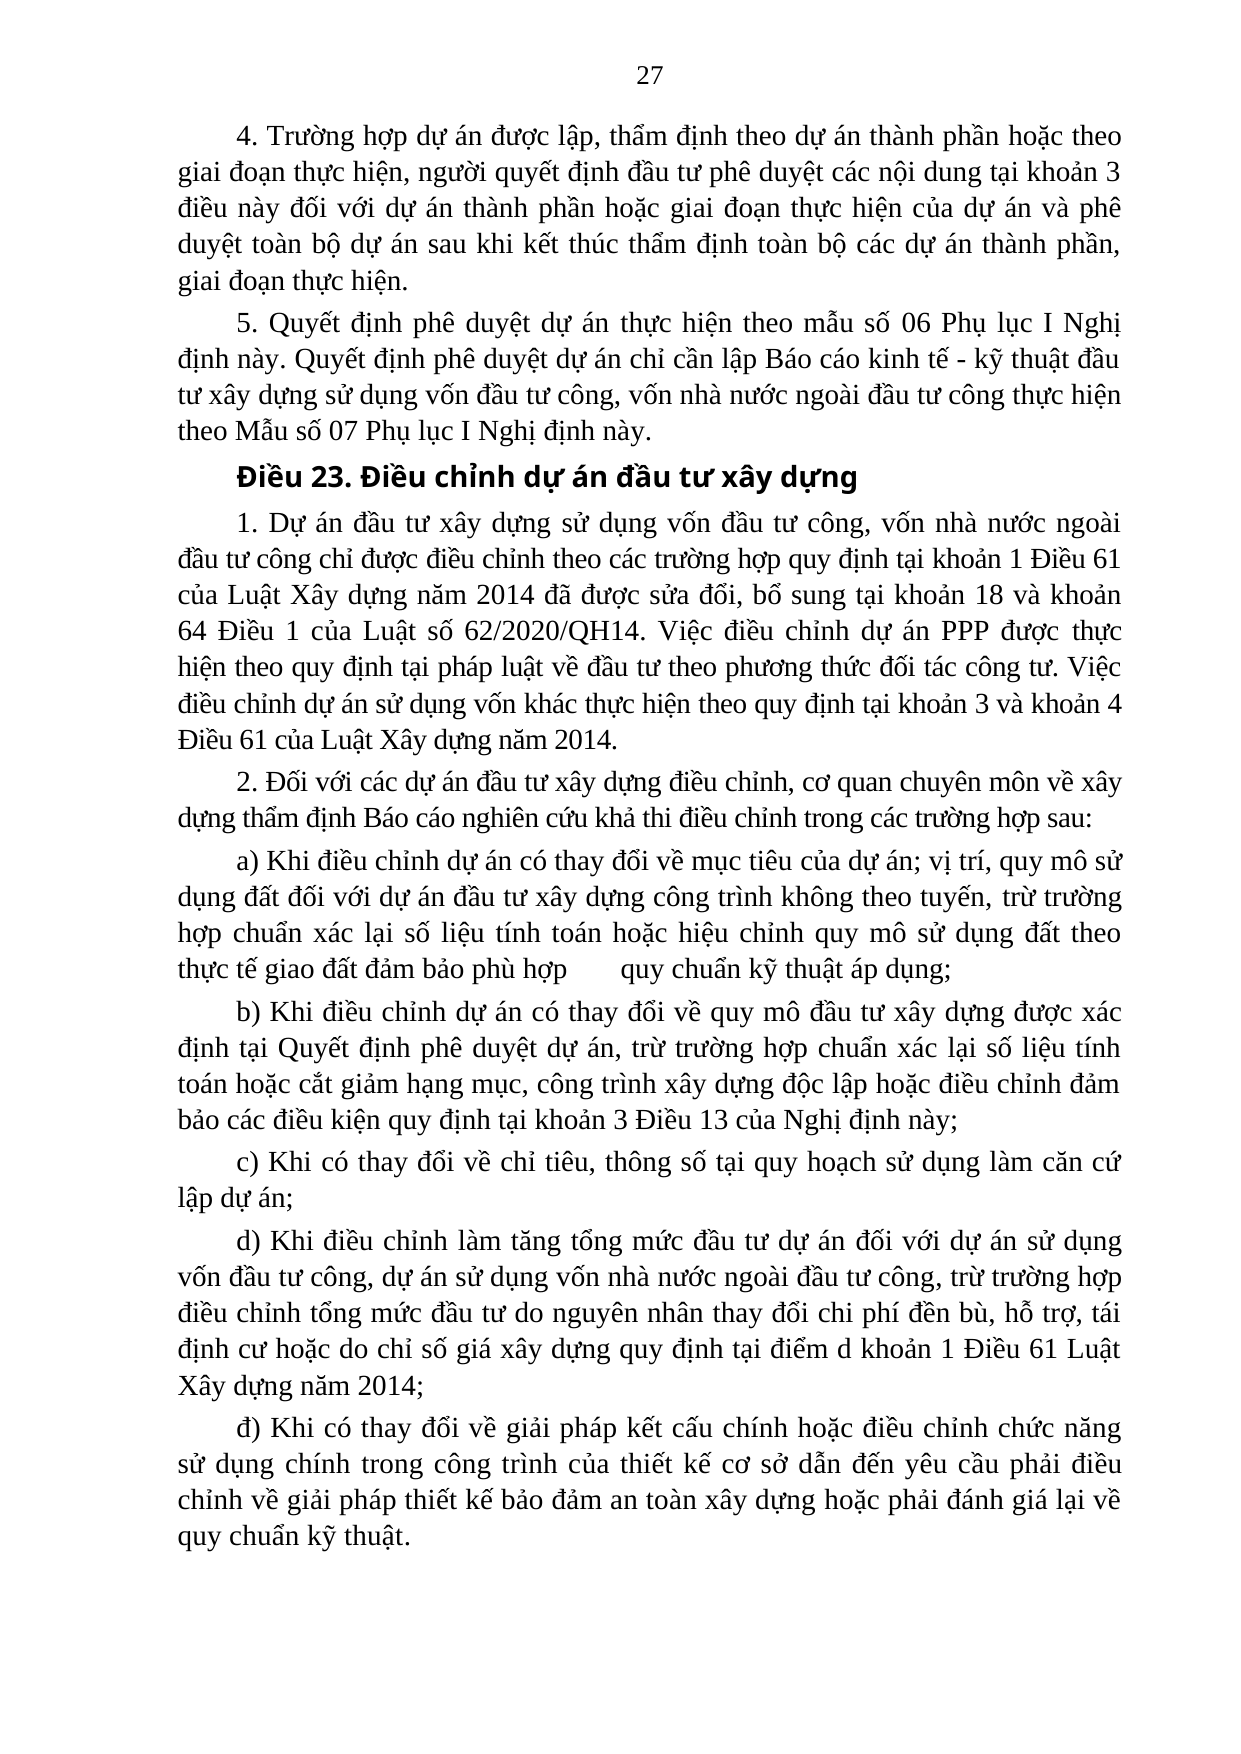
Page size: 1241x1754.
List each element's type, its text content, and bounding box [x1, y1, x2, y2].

text đ) Khi có thay đổi về giải pháp kết cấu chính hoặc điều chỉnh chức năng sử dụng chính trong công trình của thiết kế cơ sở dẫn đến yêu cầu phải điều chỉnh về giải pháp thiết kế bảo đảm an toàn xây dựng hoặc phải đánh giá lại về quy chuẩn kỹ thuật. [177, 1410, 1122, 1552]
text 4. Trường hợp dự án được lập, thẩm định theo dự án thành phần hoặc theo giai đoạn thực hiện, người quyết định đầu tư phê duyệt các nội dung tại khoản 3 điều này đối với dự án thành phần hoặc giai đoạn thực hiện của dự án và phê duyệt toàn bộ dự án sau khi kết thúc thẩm định toàn bộ các dự án thành phần, giai đoạn thực hiện. [177, 118, 1122, 296]
text 5. Quyết định phê duyệt dự án thực hiện theo mẫu số 06 Phụ lục I Nghị định này. Quyết định phê duyệt dự án chỉ cần lập Báo cáo kinh tế - kỹ thuật đầu tư xây dựng sử dụng vốn đầu tư công, vốn nhà nước ngoài đầu tư công thực hiện theo Mẫu số 07 Phụ lục I Nghị định này. [177, 305, 1122, 447]
text Điều 23. Điều chỉnh dự án đầu tư xây dựng [177, 456, 1122, 496]
text b) Khi điều chỉnh dự án có thay đổi về quy mô đầu tư xây dựng được xác định tại Quyết định phê duyệt dự án, trừ trường hợp chuẩn xác lại số liệu tính toán hoặc cắt giảm hạng mục, công trình xây dựng độc lập hoặc điều chỉnh đảm bảo các điều kiện quy định tại khoản 3 Điều 13 của Nghị định này; [177, 994, 1122, 1136]
text c) Khi có thay đổi về chỉ tiêu, thông số tại quy hoạch sử dụng làm căn cứ lập dự án; [177, 1144, 1122, 1214]
text 2. Đối với các dự án đầu tư xây dựng điều chỉnh, cơ quan chuyên môn về xây dựng thẩm định Báo cáo nghiên cứu khả thi điều chỉnh trong các trường hợp sau: [177, 764, 1122, 834]
text d) Khi điều chỉnh làm tăng tổng mức đầu tư dự án đối với dự án sử dụng vốn đầu tư công, dự án sử dụng vốn nhà nước ngoài đầu tư công, trừ trường hợp điều chỉnh tổng mức đầu tư do nguyên nhân thay đổi chi phí đền bù, hỗ trợ, tái định cư hoặc do chỉ số giá xây dựng quy định tại điểm d khoản 1 Điều 61 Luật Xây dựng năm 2014; [177, 1223, 1122, 1401]
text a) Khi điều chỉnh dự án có thay đổi về mục tiêu của dự án; vị trí, quy mô sử dụng đất đối với dự án đầu tư xây dựng công trình không theo tuyến, trừ trường hợp chuẩn xác lại số liệu tính toán hoặc hiệu chỉnh quy mô sử dụng đất theo thực tế giao đất đảm bảo phù hợp quy chuẩn kỹ thuật áp dụng; [177, 843, 1122, 985]
text 1. Dự án đầu tư xây dựng sử dụng vốn đầu tư công, vốn nhà nước ngoài đầu tư công chỉ được điều chỉnh theo các trường hợp quy định tại khoản 1 Điều 61 của Luật Xây dựng năm 2014 đã được sửa đổi, bổ sung tại khoản 18 và khoản 64 Điều 1 của Luật số 62/2020/QH14. Việc điều chỉnh dự án PPP được thực hiện theo quy định tại pháp luật về đầu tư theo phương thức đối tác công tư. Việc điều chỉnh dự án sử dụng vốn khác thực hiện theo quy định tại khoản 3 và khoản 4 Điều 61 của Luật Xây dựng năm 2014. [177, 505, 1122, 755]
